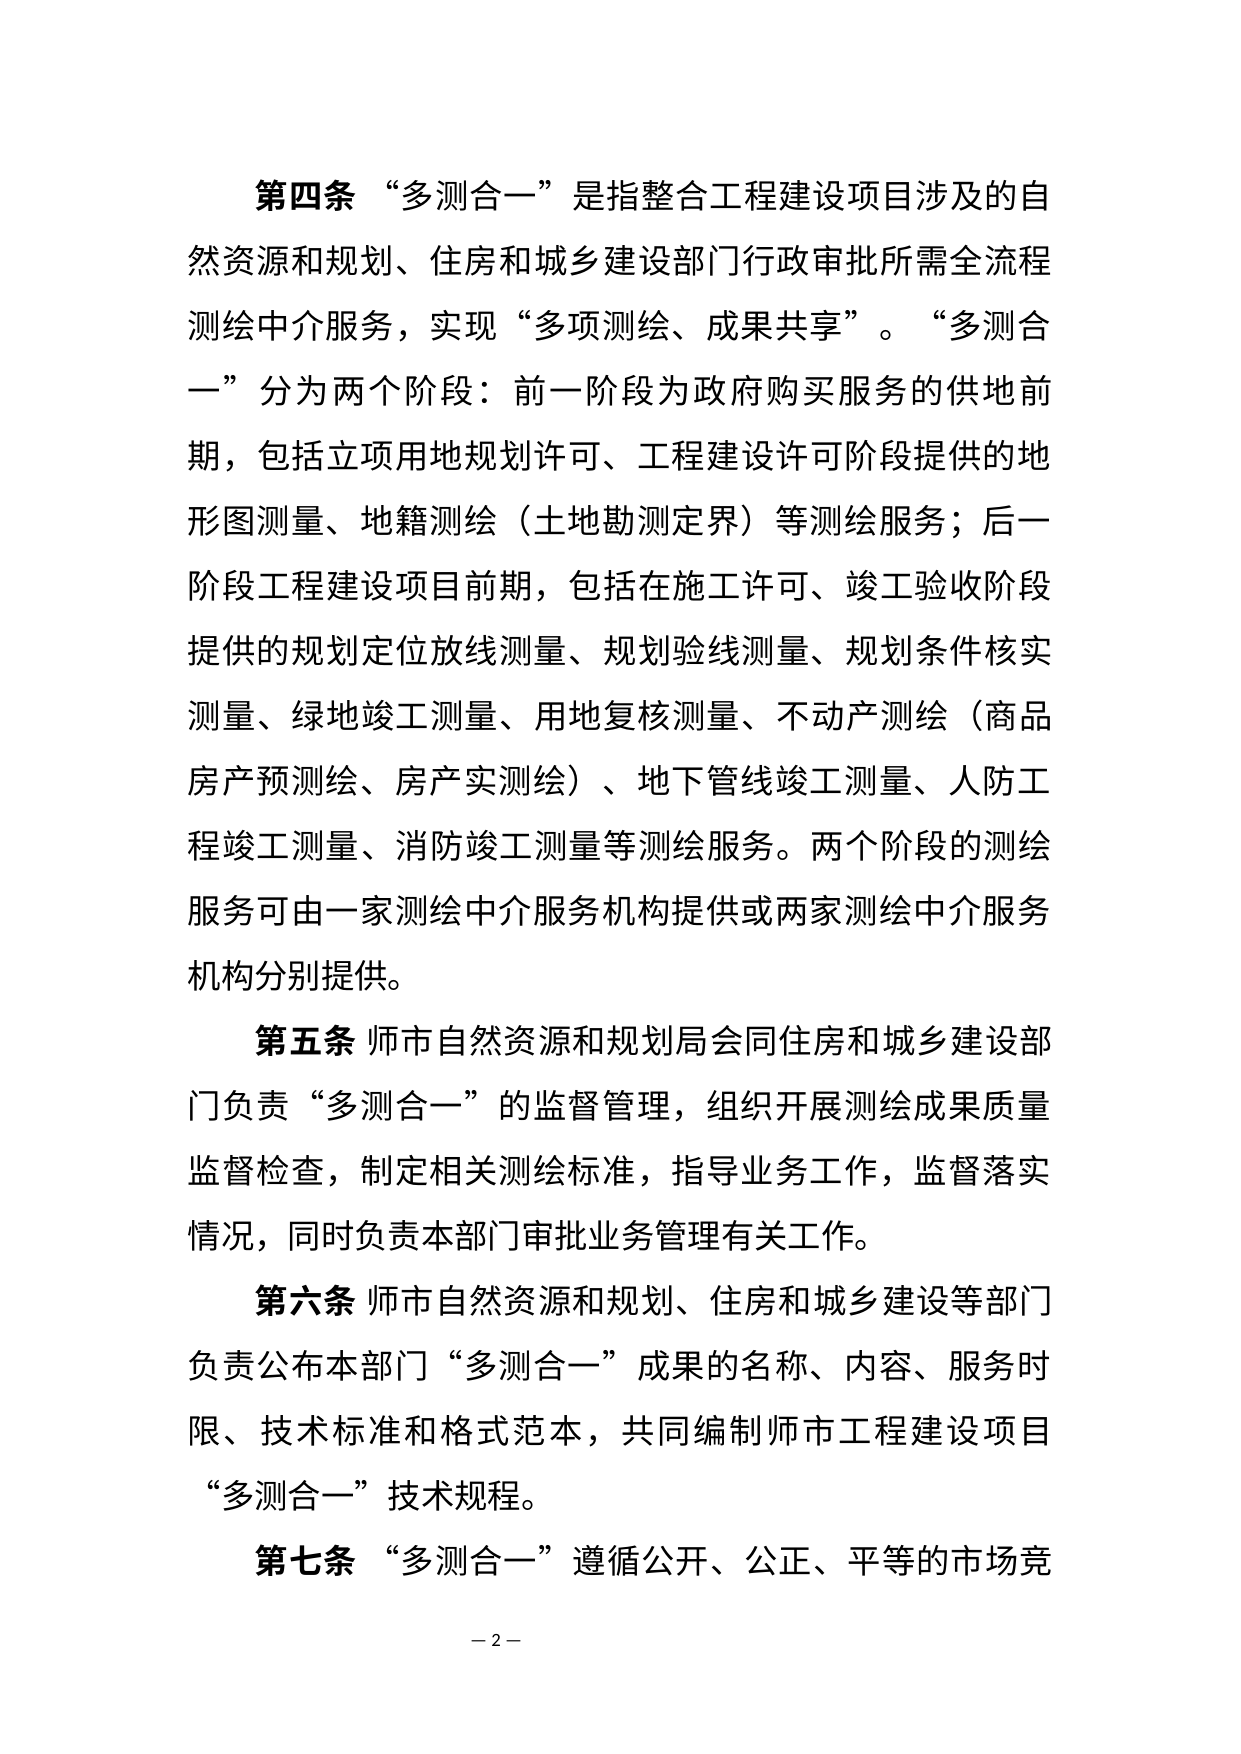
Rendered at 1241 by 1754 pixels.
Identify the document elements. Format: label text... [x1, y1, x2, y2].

text 第四条 “多测合一”是指整合工程建设项目涉及的自然资源和规划、住房和城乡建设部门行政审批所需全流程测绘中介服务，实现“多项测绘、成果共享”。“多测合一”分为两个阶段：前一阶段为政府购买服务的供地前期，包括立项用地规划许可、工程建设许可阶段提供的地形图测量、地籍测绘（土地勘测定界）等测绘服务；后一阶段工程建设项目前期，包括在施工许可、竣工验收阶段提供的规划定位放线测量、规划验线测量、规划条件核实测量、绿地竣工测量、用地复核测量、不动产测绘（商品房产预测绘、房产实测绘）、地下管线竣工测量、人防工程竣工测量、消防竣工测量等测绘服务。两个阶段的测绘服务可由一家测绘中介服务机构提供或两家测绘中介服务机构分别提供。 [187, 162, 1053, 1007]
text 第六条 师市自然资源和规划、住房和城乡建设等部门负责公布本部门“多测合一”成果的名称、内容、服务时限、技术标准和格式范本，共同编制师市工程建设项目“多测合一”技术规程。 [187, 1267, 1053, 1527]
text 第五条 师市自然资源和规划局会同住房和城乡建设部门负责“多测合一”的监督管理，组织开展测绘成果质量监督检查，制定相关测绘标准，指导业务工作，监督落实情况，同时负责本部门审批业务管理有关工作。 [187, 1007, 1053, 1267]
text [187, 1527, 1053, 1592]
